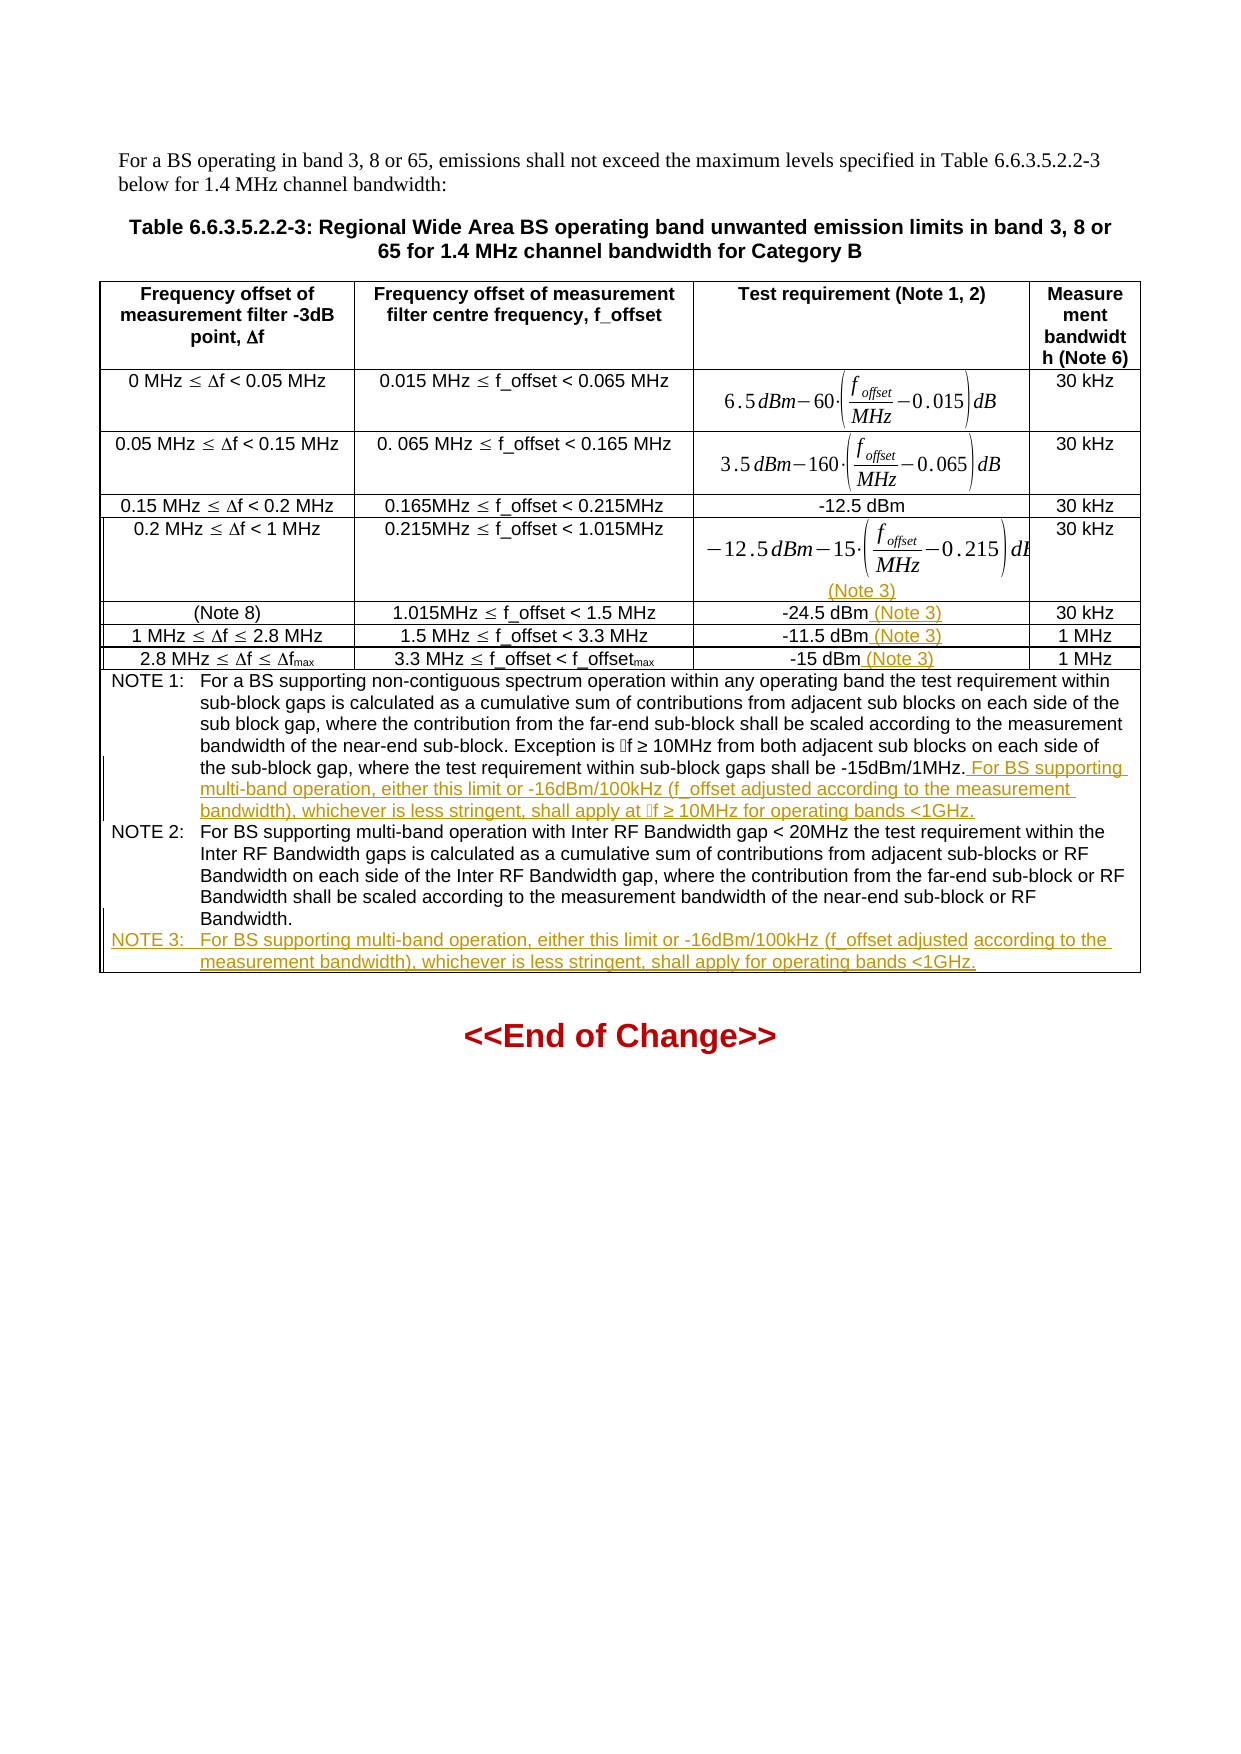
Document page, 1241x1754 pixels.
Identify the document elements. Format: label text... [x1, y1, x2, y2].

table_cell 0.2 MHz f < 1 MHz [104, 518, 354, 601]
table_cell 30 kHz [1030, 602, 1140, 624]
table_cell [694, 432, 1029, 494]
table_cell 1 MHz f 2.8 MHz [104, 625, 354, 646]
table_header Frequency offset of measurement filter -3dB point, f [101, 282, 354, 368]
table_header Test requirement (Note 1, 2) [694, 282, 1029, 368]
table_cell 0 MHz f < 0.05 MHz [101, 370, 354, 431]
table_cell 0.05 MHz f < 0.15 MHz [101, 432, 354, 494]
text For a BS operating in band 3, 8 or 65, emissions shall not exceed the maximum levels specified in Table 6.6.3.5.2.2-3 below for 1.4 MHz channel bandwidth: [118, 148, 1122, 196]
table_cell 2.8 MHz f fmax [104, 648, 354, 669]
table_cell -12.5 dBm [694, 495, 1029, 517]
table_cell 0. 065 MHz f_offset < 0.165 MHz [355, 432, 693, 494]
table_cell -15 dBm [694, 648, 1029, 669]
table_cell 0.015 MHz f_offset < 0.065 MHz [355, 370, 693, 431]
table_cell 30 kHz [1030, 518, 1140, 601]
table_cell -24.5 dBm [694, 602, 1029, 624]
table_cell 1 MHz [1030, 625, 1140, 646]
table_cell [694, 370, 1029, 431]
table_header Measurement bandwidth (Note 6) [1030, 282, 1140, 368]
table_cell 0.165MHz f_offset < 0.215MHz [355, 495, 693, 517]
table_cell 30 kHz [1030, 495, 1140, 517]
table_cell NOTE 1: For a BS supporting non-contiguous spectrum operation within any operating band the test requirement within sub-block gaps is calculated as a cumulative sum of contributions from adjacent sub blocks on each side of the sub block gap, where the contribution from the far-end sub-block shall be scaled according to the measurement bandwidth of the near-end sub-block. Exception is f ≥ 10MHz from both adjacent sub blocks on each side of the sub-block gap, where the test requirement within sub-block gaps shall be -15dBm/1MHz. NOTE 2: For BS supporting multi-band operation with Inter RF Bandwidth gap < 20MHz the test requirement within the Inter RF Bandwidth gaps is calculated as a cumulative sum of contributions from adjacent sub-blocks or RF Bandwidth on each side of the Inter RF Bandwidth gap, where the contribution from the far-end sub-block or RF Bandwidth shall be scaled according to the measurement bandwidth of the near-end sub-block or RF Bandwidth. [101, 670, 1140, 972]
table_cell 30 kHz [1030, 370, 1140, 431]
table_cell (Note 8) [104, 602, 354, 624]
table_cell 1.5 MHz f_offset < 3.3 MHz [355, 625, 693, 646]
table_cell -11.5 dBm [694, 625, 1029, 646]
table_cell 30 kHz [1030, 432, 1140, 494]
table_cell 1.015MHz f_offset < 1.5 MHz [355, 602, 693, 624]
text Table 6.6.3.5.2.2-3: Regional Wide Area BS operating band unwanted emission limits in band 3, 8 or 65 for 1.4 MHz channel bandwidth for Category B [118, 214, 1122, 262]
table_cell [694, 518, 1029, 601]
table_cell 1 MHz [1030, 648, 1140, 669]
table_cell 3.3 MHz f_offset < f_offsetmax [355, 648, 693, 669]
subtitle <<End of Change>> [118, 1016, 1122, 1054]
table_header Frequency offset of measurement filter centre frequency, f_offset [355, 282, 693, 368]
table_cell 0.215MHz f_offset < 1.015MHz [355, 518, 693, 601]
table_cell 0.15 MHz f < 0.2 MHz [101, 495, 354, 517]
